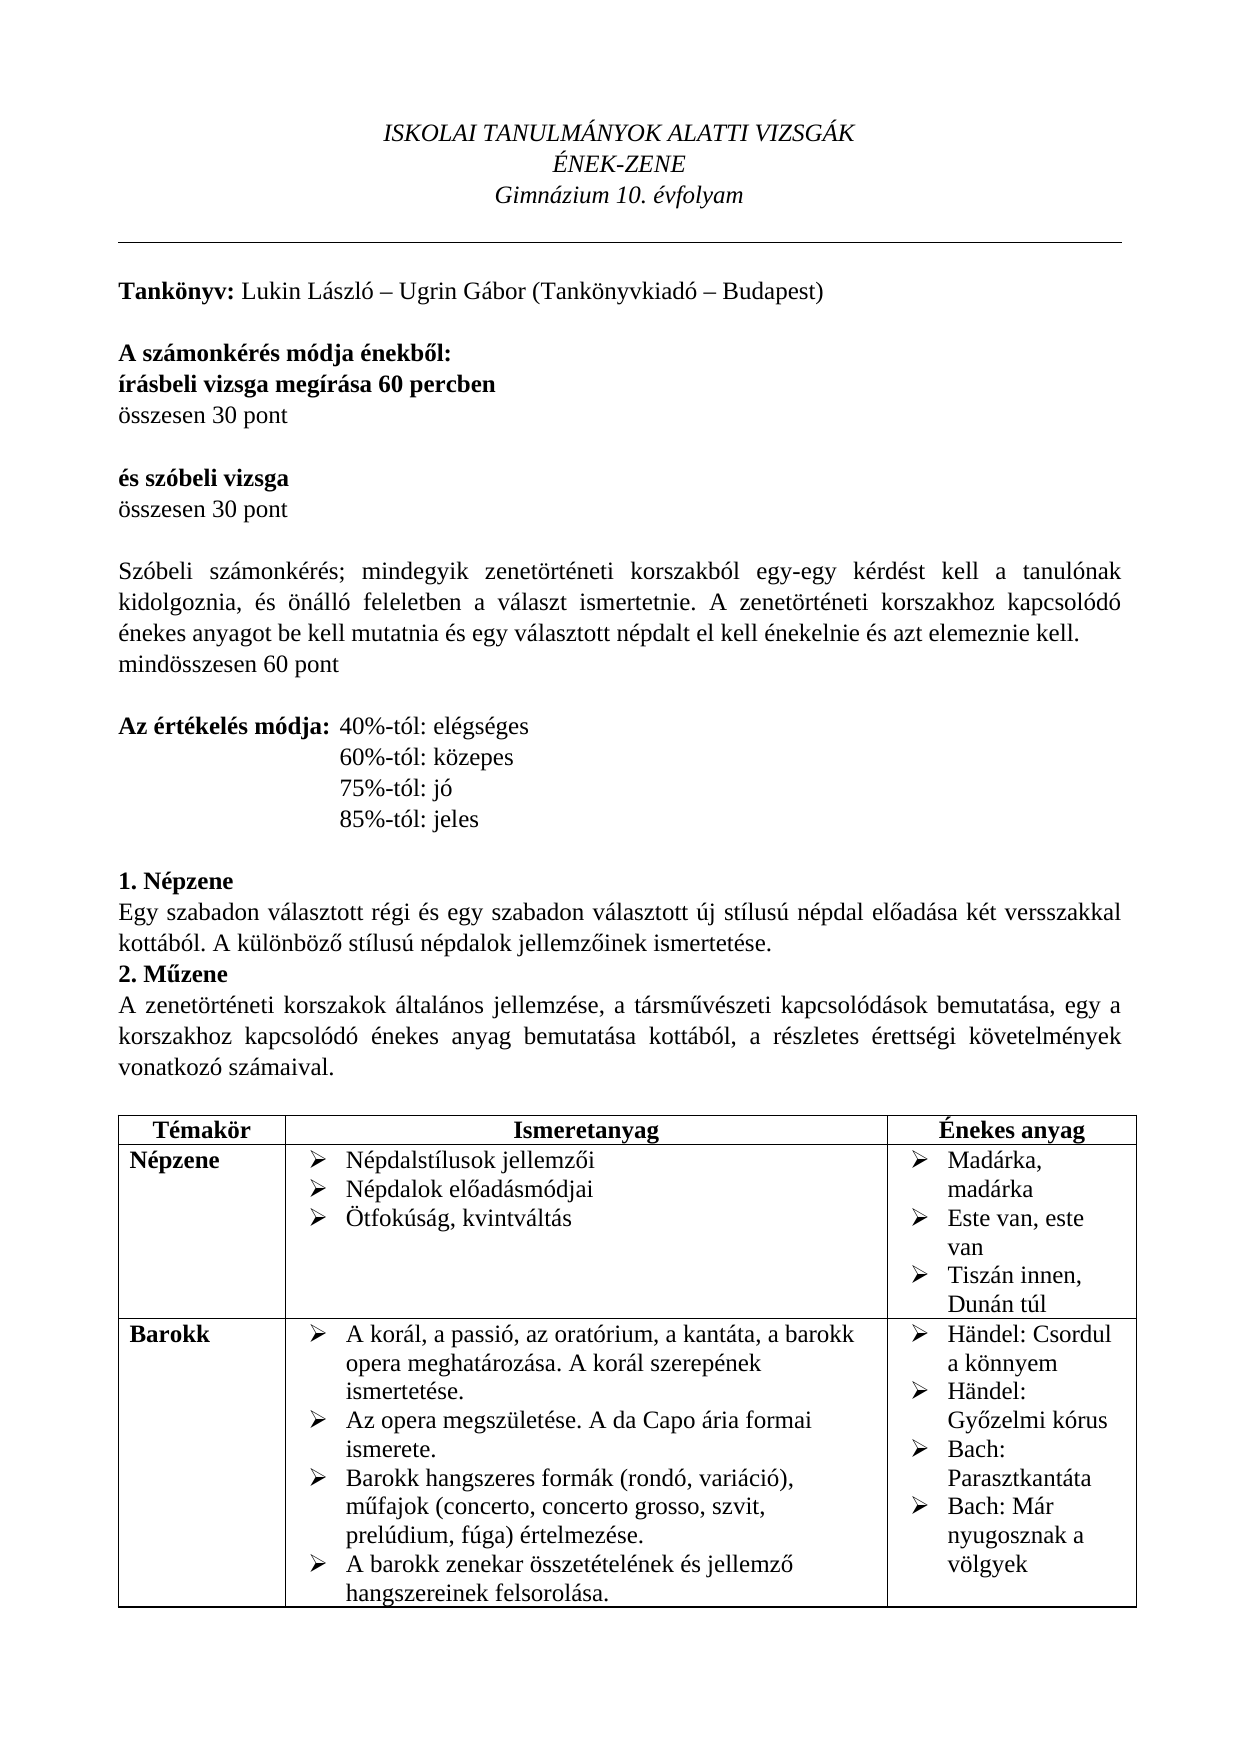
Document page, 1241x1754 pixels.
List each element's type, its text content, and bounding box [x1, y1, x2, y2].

text 60%-tól: közepes [118, 742, 1122, 771]
text és szóbeli vizsga [118, 463, 1122, 491]
table_cell Madárka, madárka Este van, este van Tiszán innen, Dunán túl [888, 1145, 1136, 1318]
table_cell Népzene [119, 1145, 285, 1318]
text 75%-tól: jó [118, 773, 1122, 802]
text ÉNEK-ZENE [118, 149, 1122, 178]
text 1. Népzene [118, 866, 1122, 895]
text A zenetörténeti korszakok általános jellemzése, a társművészeti kapcsolódások bemutatása, egy a korszakhoz kapcsolódó énekes anyag bemutatása kottából, a részletes érettségi követelmények vonatkozó számaival. [118, 990, 1122, 1081]
text mindösszesen 60 pont [118, 649, 1122, 678]
text írásbeli vizsga megírása 60 percben [118, 369, 1122, 398]
text 2. Műzene [118, 959, 1122, 988]
table_cell Händel: Csordul a könnyem Händel: Győzelmi kórus Bach: Parasztkantáta Bach: Már nyugosznak a völgyek [888, 1319, 1136, 1606]
table_cell A korál, a passió, az oratórium, a kantáta, a barokk opera meghatározása. A korál szerepének ismertetése. Az opera megszületése. A da Capo ária formai ismerete. Barokk hangszeres formák (rondó, variáció), műfajok (concerto, concerto grosso, szvit, prelúdium, fúga) értelmezése. A barokk zenekar összetételének és jellemző hangszereinek felsorolása. [286, 1319, 887, 1606]
text 85%-tól: jeles [118, 804, 1122, 833]
text ISKOLAI TANULMÁNYOK ALATTI VIZSGÁK [118, 118, 1122, 147]
text Tankönyv: Lukin László – Ugrin Gábor (Tankönyvkiadó – Budapest) [118, 276, 1122, 305]
table_cell Népdalstílusok jellemzői Népdalok előadásmódjai Ötfokúság, kvintváltás [286, 1145, 887, 1318]
table_cell Barokk [119, 1319, 285, 1606]
text Szóbeli számonkérés; mindegyik zenetörténeti korszakból egy-egy kérdést kell a tanulónak kidolgoznia, és önálló feleletben a választ ismertetnie. A zenetörténeti korszakhoz kapcsolódó énekes anyagot be kell mutatnia és egy választott népdalt el kell énekelnie és azt elemeznie kell. [118, 556, 1122, 647]
table_header Énekes anyag [888, 1116, 1136, 1144]
table_header Ismeretanyag [286, 1116, 887, 1144]
text Egy szabadon választott régi és egy szabadon választott új stílusú népdal előadása két versszakkal kottából. A különböző stílusú népdalok jellemzőinek ismertetése. [118, 897, 1122, 957]
text összesen 30 pont [118, 401, 1122, 429]
text összesen 30 pont [118, 494, 1122, 522]
table_header Témakör [119, 1116, 285, 1144]
text Az értékelés módja: 40%-tól: elégséges [118, 711, 1122, 740]
text A számonkérés módja énekből: [118, 338, 1122, 367]
text Gimnázium 10. évfolyam [118, 180, 1122, 209]
